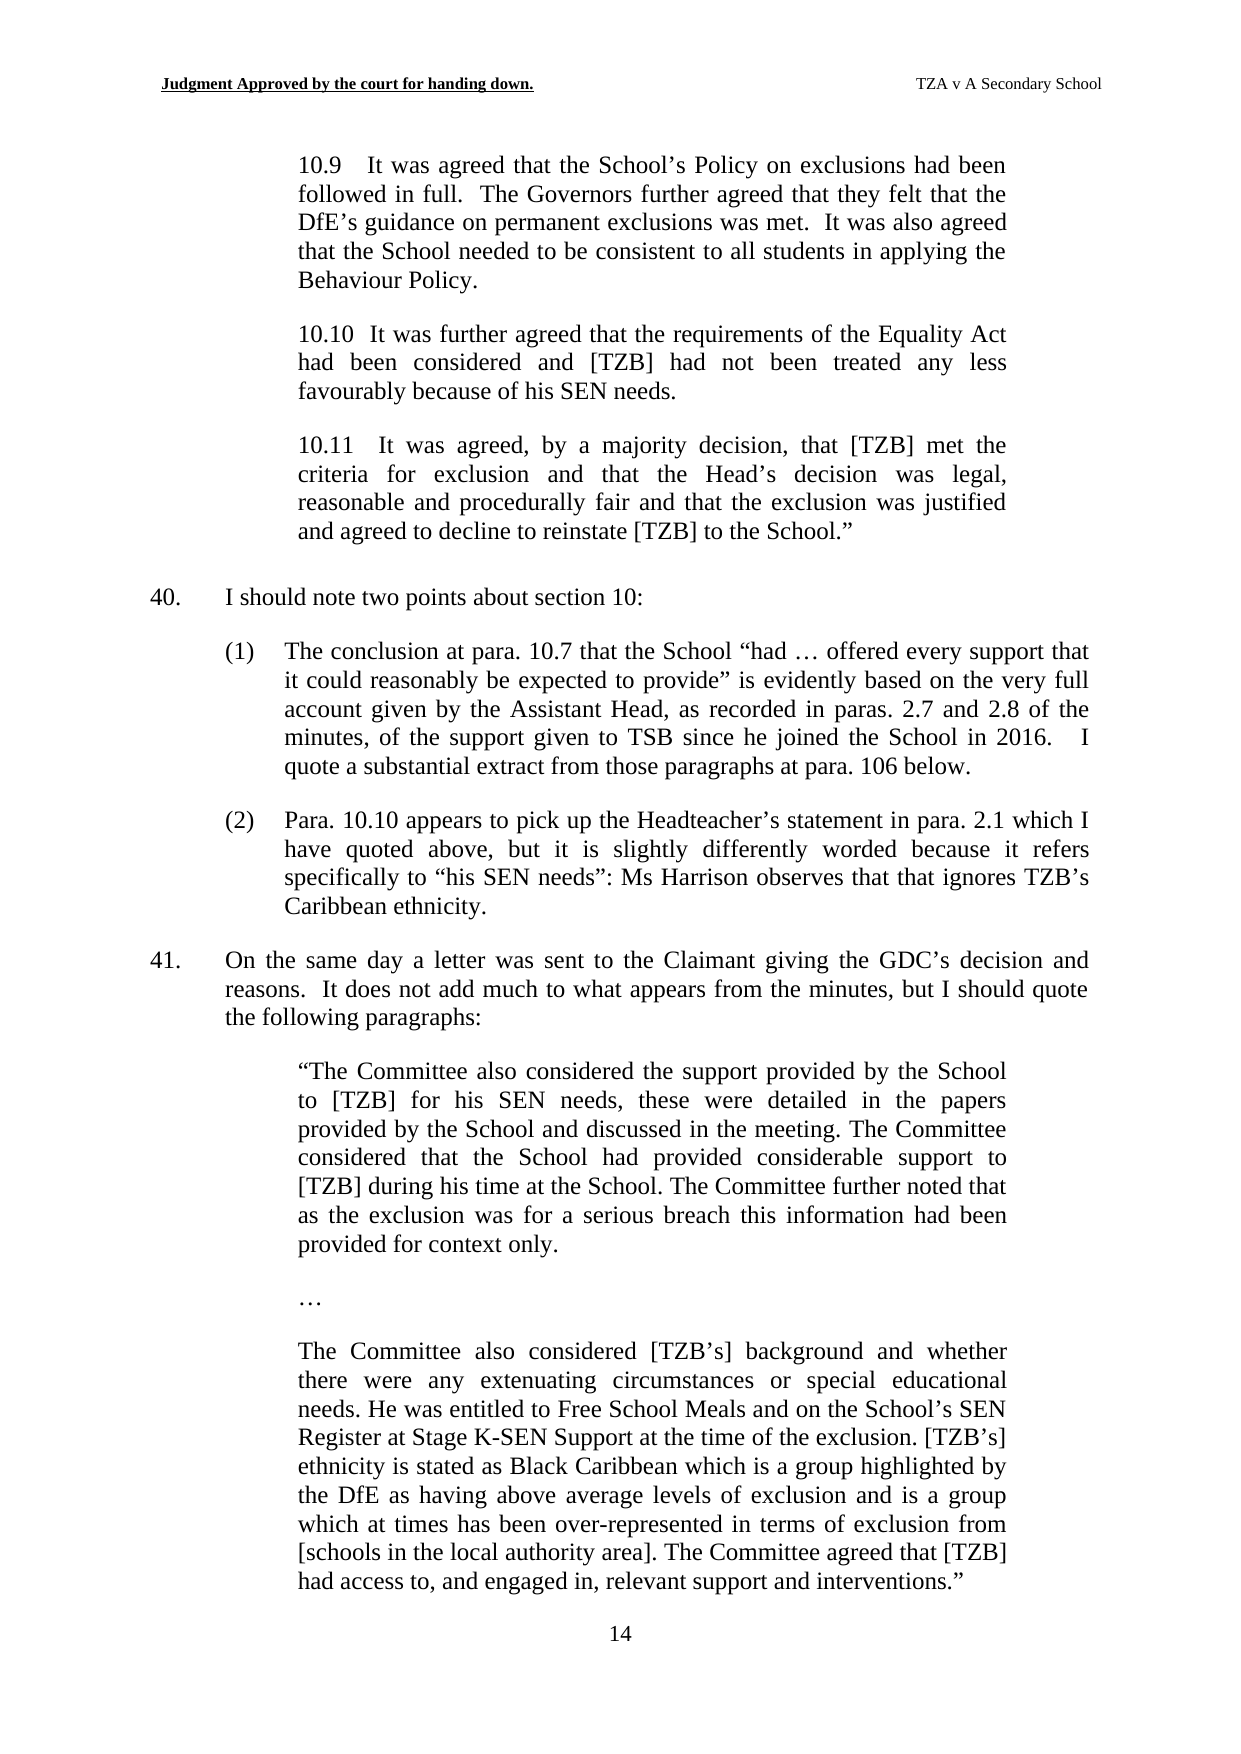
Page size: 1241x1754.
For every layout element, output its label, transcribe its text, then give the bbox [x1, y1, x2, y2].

list … [298, 1282, 1008, 1311]
list 10.10 It was further agreed that the requirements of the Equality Act had been considered and [TZB] had not been treated any less favourably because of his SEN needs. [298, 319, 1008, 405]
list (2) Para. 10.10 appears to pick up the Headteacher’s statement in para. 2.1 which I have quoted above, but it is slightly differently worded because it refers specifically to “his SEN needs”: Ms Harrison observes that that ignores TZB’s Caribbean ethnicity. [225, 805, 1090, 920]
list 10.11 It was agreed, by a majority decision, that [TZB] met the criteria for exclusion and that the Head’s decision was legal, reasonable and procedurally fair and that the exclusion was justified and agreed to decline to reinstate [TZB] to the School.” [298, 430, 1007, 545]
text I should note two points about section 10: [150, 582, 1090, 611]
text On the same day a letter was sent to the Claimant giving the GDC’s decision and reasons. It does not add much to what appears from the minutes, but I should quote the following paragraphs: [150, 945, 1090, 1031]
list (1) The conclusion at para. 10.7 that the School “had … offered every support that it could reasonably be expected to provide” is evidently based on the very full account given by the Assistant Head, as recorded in paras. 2.7 and 2.8 of the minutes, of the support given to TSB since he joined the School in 2016. I quote a substantial extract from those paragraphs at para. 106 below. [225, 636, 1090, 780]
list The Committee also considered [TZB’s] background and whether there were any extenuating circumstances or special educational needs. He was entitled to Free School Meals and on the School’s SEN Register at Stage K-SEN Support at the time of the exclusion. [TZB’s] ethnicity is stated as Black Caribbean which is a group highlighted by the DfE as having above average levels of exclusion and is a group which at times has been over-represented in terms of exclusion from [schools in the local authority area]. The Committee agreed that [TZB] had access to, and engaged in, relevant support and interventions.” [298, 1336, 1007, 1595]
list 10.9 It was agreed that the School’s Policy on exclusions had been followed in full. The Governors further agreed that they felt that the DfE’s guidance on permanent exclusions was met. It was also agreed that the School needed to be consistent to all students in applying the Behaviour Policy. [298, 150, 1008, 294]
list “The Committee also considered the support provided by the School to [TZB] for his SEN needs, these were detailed in the papers provided by the School and discussed in the meeting. The Committee considered that the School had provided considerable support to [TZB] during his time at the School. The Committee further noted that as the exclusion was for a serious breach this information had been provided for context only. [298, 1056, 1008, 1257]
